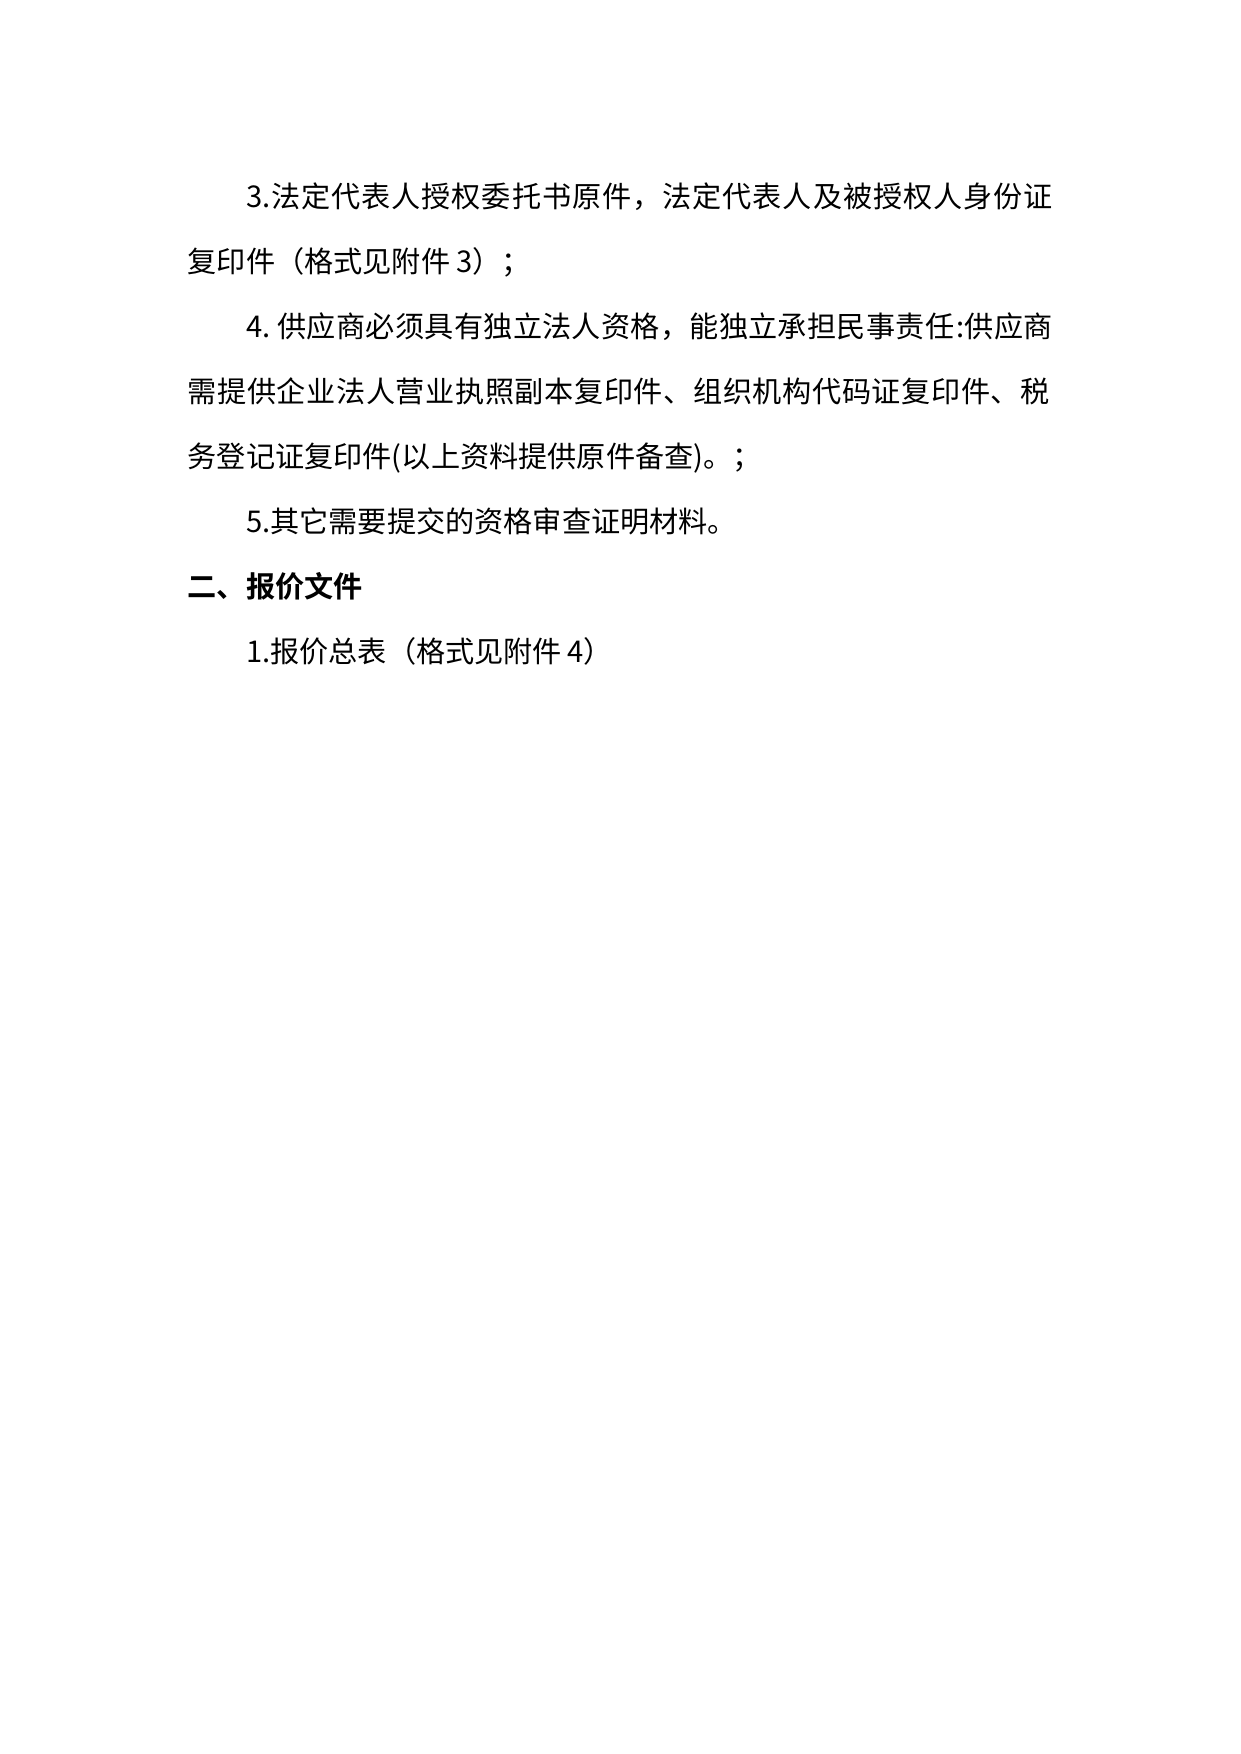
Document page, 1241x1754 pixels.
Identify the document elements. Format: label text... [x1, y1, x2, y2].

text 二、报价文件 [187, 552, 1053, 617]
text 5.其它需要提交的资格审查证明材料。 [187, 487, 1053, 552]
text 1.报价总表（格式见附件4） [187, 617, 1053, 682]
text 3.法定代表人授权委托书原件，法定代表人及被授权人身份证复印件（格式见附件3）； [187, 162, 1053, 292]
text 4. 供应商必须具有独立法人资格，能独立承担民事责任:供应商需提供企业法人营业执照副本复印件、组织机构代码证复印件、税务登记证复印件(以上资料提供原件备查)。； [187, 292, 1053, 487]
